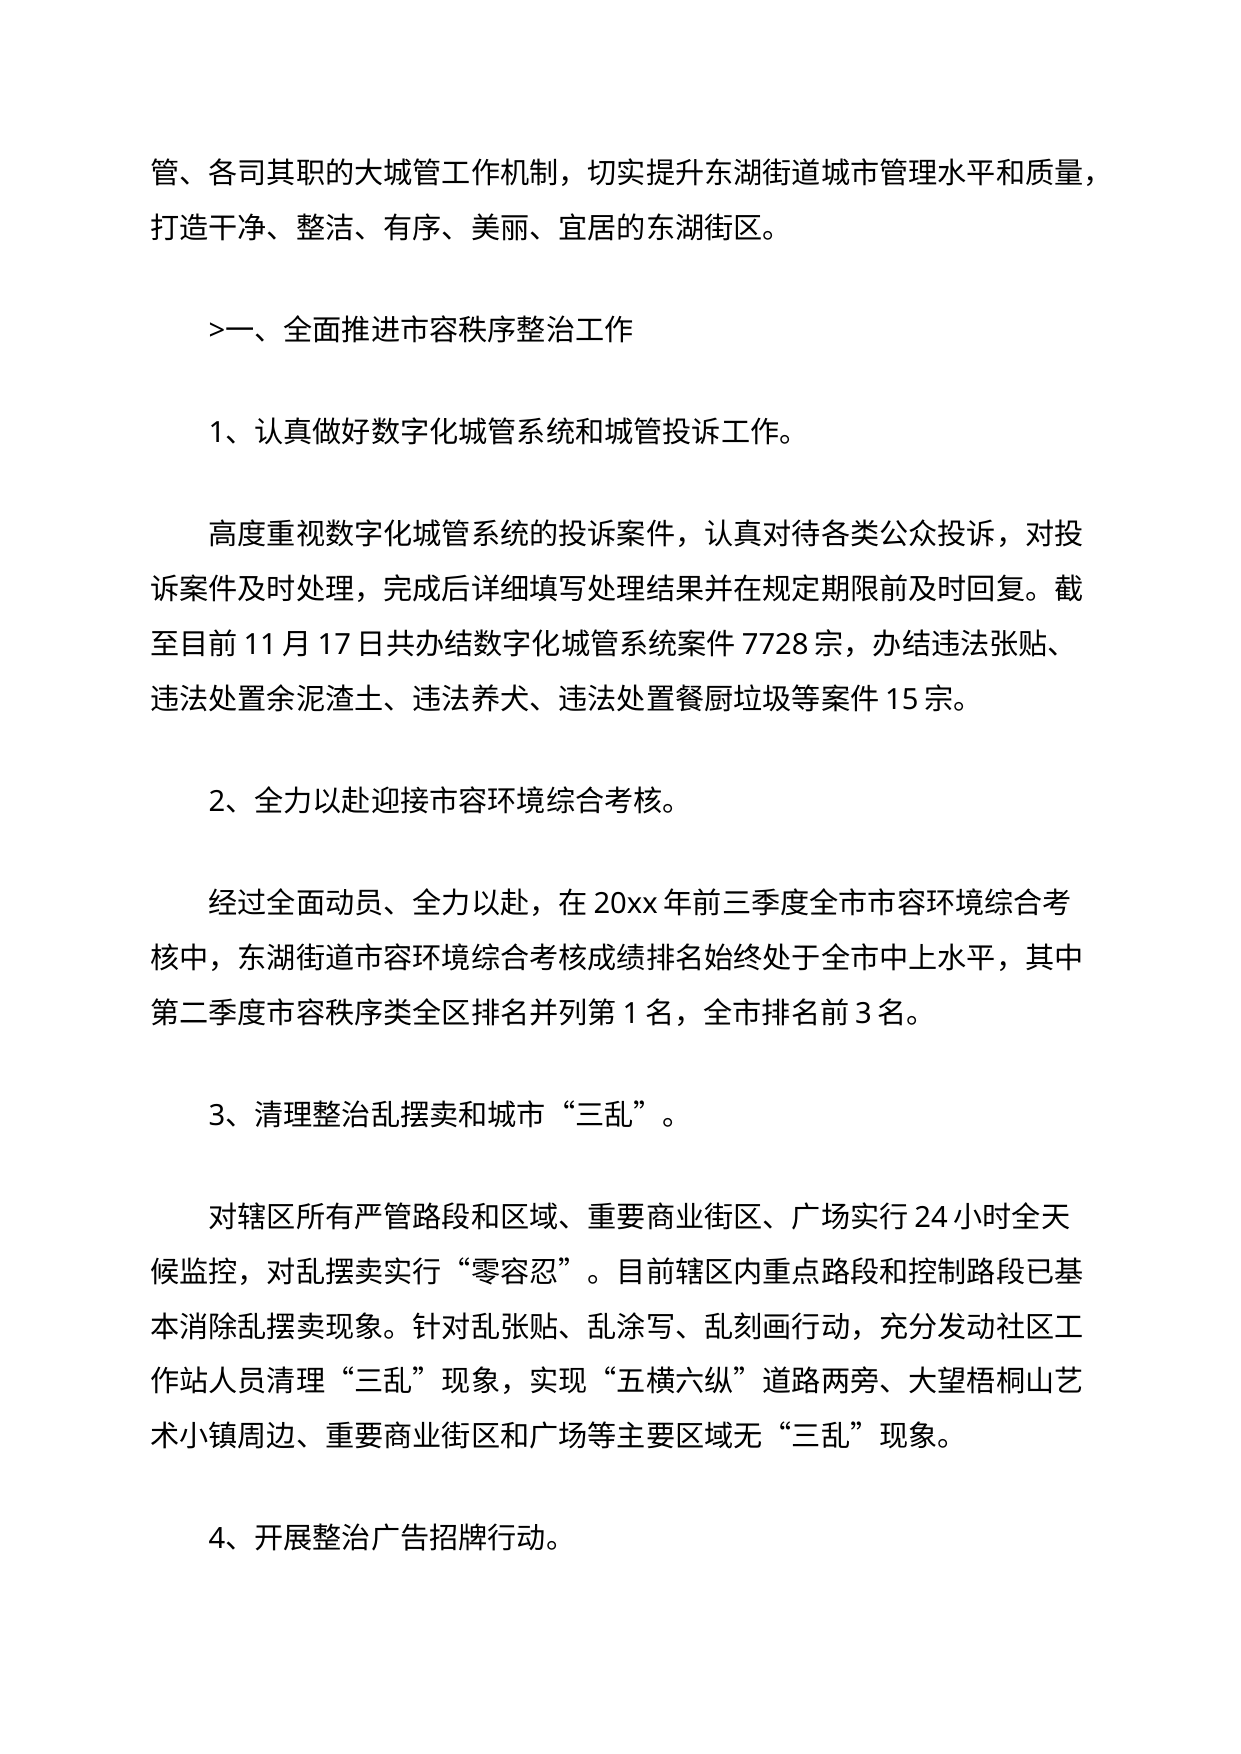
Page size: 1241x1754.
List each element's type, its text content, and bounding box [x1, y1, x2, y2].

text 2、全力以赴迎接市容环境综合考核。 [150, 777, 1090, 820]
text 4、开展整治广告招牌行动。 [150, 1515, 1090, 1557]
text 1、认真做好数字化城管系统和城管投诉工作。 [150, 409, 1090, 451]
text 经过全面动员、全力以赴，在20xx年前三季度全市市容环境综合考核中，东湖街道市容环境综合考核成绩排名始终处于全市中上水平，其中第二季度市容秩序类全区排名并列第1名，全市排名前3名。 [150, 879, 1090, 1032]
text >一、全面推进市容秩序整治工作 [150, 307, 1090, 349]
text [150, 150, 1090, 247]
text 3、清理整治乱摆卖和城市“三乱”。 [150, 1091, 1090, 1134]
text 高度重视数字化城管系统的投诉案件，认真对待各类公众投诉，对投诉案件及时处理，完成后详细填写处理结果并在规定期限前及时回复。截至目前11月17日共办结数字化城管系统案件7728宗，办结违法张贴、违法处置余泥渣土、违法养犬、违法处置餐厨垃圾等案件15宗。 [150, 511, 1090, 718]
text 对辖区所有严管路段和区域、重要商业街区、广场实行24小时全天候监控，对乱摆卖实行“零容忍”。目前辖区内重点路段和控制路段已基本消除乱摆卖现象。针对乱张贴、乱涂写、乱刻画行动，充分发动社区工作站人员清理“三乱”现象，实现“五横六纵”道路两旁、大望梧桐山艺术小镇周边、重要商业街区和广场等主要区域无“三乱”现象。 [150, 1193, 1090, 1455]
